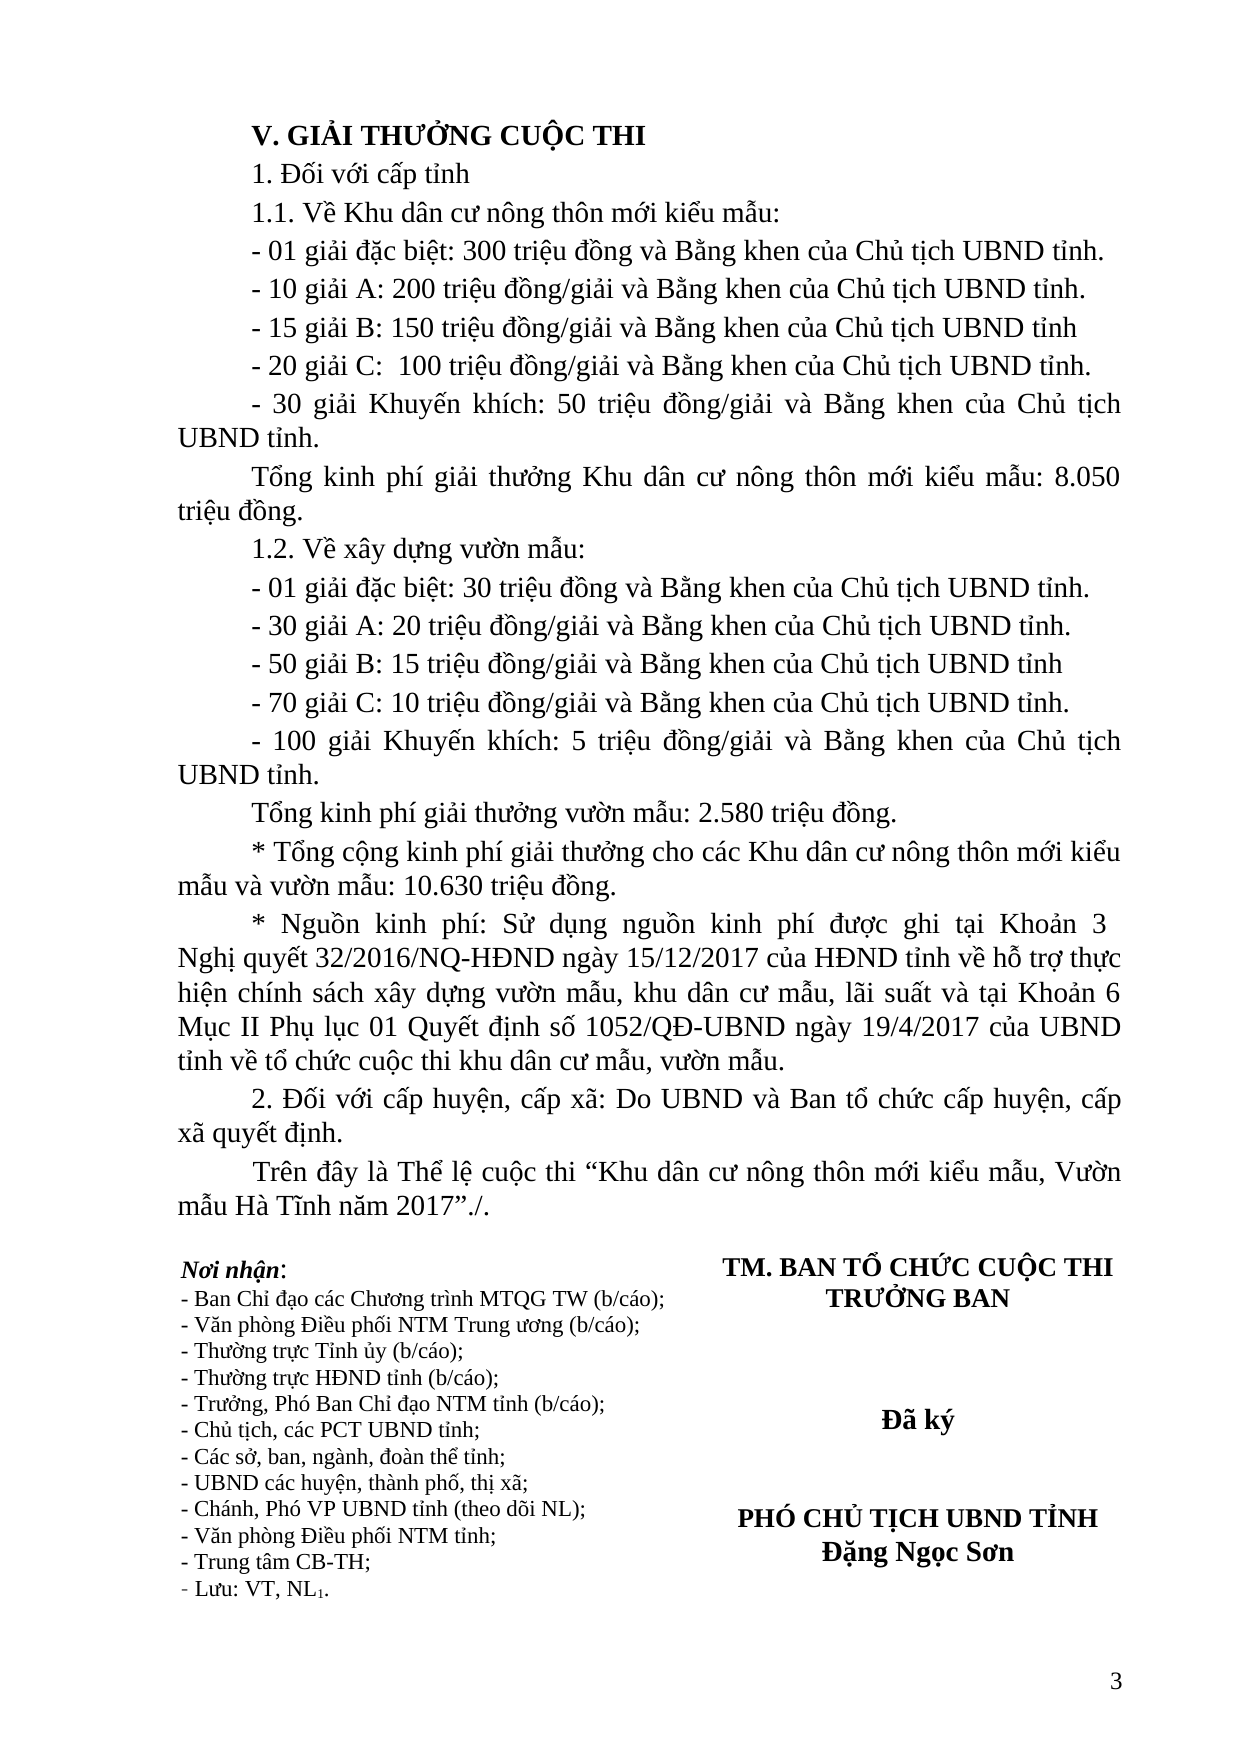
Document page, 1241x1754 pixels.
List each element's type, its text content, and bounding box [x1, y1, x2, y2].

text - 10 giải A: 200 triệu đồng/giải và Bằng khen của Chủ tịch UBND tỉnh. [177, 271, 1122, 305]
table_header TM. BAN TỔ CHỨC CUỘC THI TRƯỞNG BAN Đã ký PHÓ CHỦ TỊCH UBND TỈNH Đặng Ngọc Sơn [706, 1251, 1130, 1601]
text 1. Đối với cấp tỉnh [177, 156, 1122, 190]
text * Tổng cộng kinh phí giải thưởng cho các Khu dân cư nông thôn mới kiểu mẫu và vườn mẫu: 10.630 triệu đồng. [177, 834, 1122, 902]
text V. GIẢI THƯỞNG CUỘC THI [177, 118, 1122, 152]
text - 30 giải Khuyến khích: 50 triệu đồng/giải và Bằng khen của Chủ tịch UBND tỉnh. [177, 386, 1122, 454]
text Tổng kinh phí giải thưởng Khu dân cư nông thôn mới kiểu mẫu: 8.050 triệu đồng. [177, 459, 1122, 527]
text 1.2. Về xây dựng vườn mẫu: [177, 531, 1122, 565]
table_header Nơi nhận: - Ban Chỉ đạo các Chương trình MTQG TW (b/cáo); - Văn phòng Điều phối NTM Trung ương (b/cáo); - Thường trực Tỉnh ủy (b/cáo); - Thường trực HĐND tỉnh (b/cáo); - Trưởng, Phó Ban Chỉ đạo NTM tỉnh (b/cáo); - Chủ tịch, các PCT UBND tỉnh; - Các sở, ban, ngành, đoàn thể tỉnh; - UBND các huyện, thành phố, thị xã; - Chánh, Phó VP UBND tỉnh (theo dõi NL); - Văn phòng Điều phối NTM tỉnh; - Trung tâm CB-TH; - Lưu: VT, NL1. [169, 1251, 706, 1601]
text - 100 giải Khuyến khích: 5 triệu đồng/giải và Bằng khen của Chủ tịch UBND tỉnh. [177, 723, 1122, 791]
text - 20 giải C: 100 triệu đồng/giải và Bằng khen của Chủ tịch UBND tỉnh. [177, 348, 1122, 382]
text Trên đây là Thể lệ cuộc thi “Khu dân cư nông thôn mới kiểu mẫu, Vườn mẫu Hà Tĩnh năm 2017”./. [177, 1154, 1122, 1222]
text Tổng kinh phí giải thưởng vườn mẫu: 2.580 triệu đồng. [177, 796, 1122, 829]
text * Nguồn kinh phí: Sử dụng nguồn kinh phí được ghi tại Khoản 3 Nghị quyết 32/2016/NQ-HĐND ngày 15/12/2017 của HĐND tỉnh về hỗ trợ thực hiện chính sách xây dựng vườn mẫu, khu dân cư mẫu, lãi suất và tại Khoản 6 Mục II Phụ lục 01 Quyết định số 1052/QĐ-UBND ngày 19/4/2017 của UBND tỉnh về tổ chức cuộc thi khu dân cư mẫu, vườn mẫu. [177, 906, 1122, 1077]
text - 70 giải C: 10 triệu đồng/giải và Bằng khen của Chủ tịch UBND tỉnh. [177, 685, 1122, 718]
text - 01 giải đặc biệt: 30 triệu đồng và Bằng khen của Chủ tịch UBND tỉnh. [177, 570, 1122, 603]
text 2. Đối với cấp huyện, cấp xã: Do UBND và Ban tổ chức cấp huyện, cấp xã quyết định. [177, 1081, 1122, 1149]
text - 30 giải A: 20 triệu đồng/giải và Bằng khen của Chủ tịch UBND tỉnh. [177, 608, 1122, 642]
text 1.1. Về Khu dân cư nông thôn mới kiểu mẫu: [177, 195, 1122, 228]
text - 01 giải đặc biệt: 300 triệu đồng và Bằng khen của Chủ tịch UBND tỉnh. [177, 233, 1122, 267]
text - 50 giải B: 15 triệu đồng/giải và Bằng khen của Chủ tịch UBND tỉnh [177, 646, 1122, 680]
text - 15 giải B: 150 triệu đồng/giải và Bằng khen của Chủ tịch UBND tỉnh [177, 310, 1122, 343]
